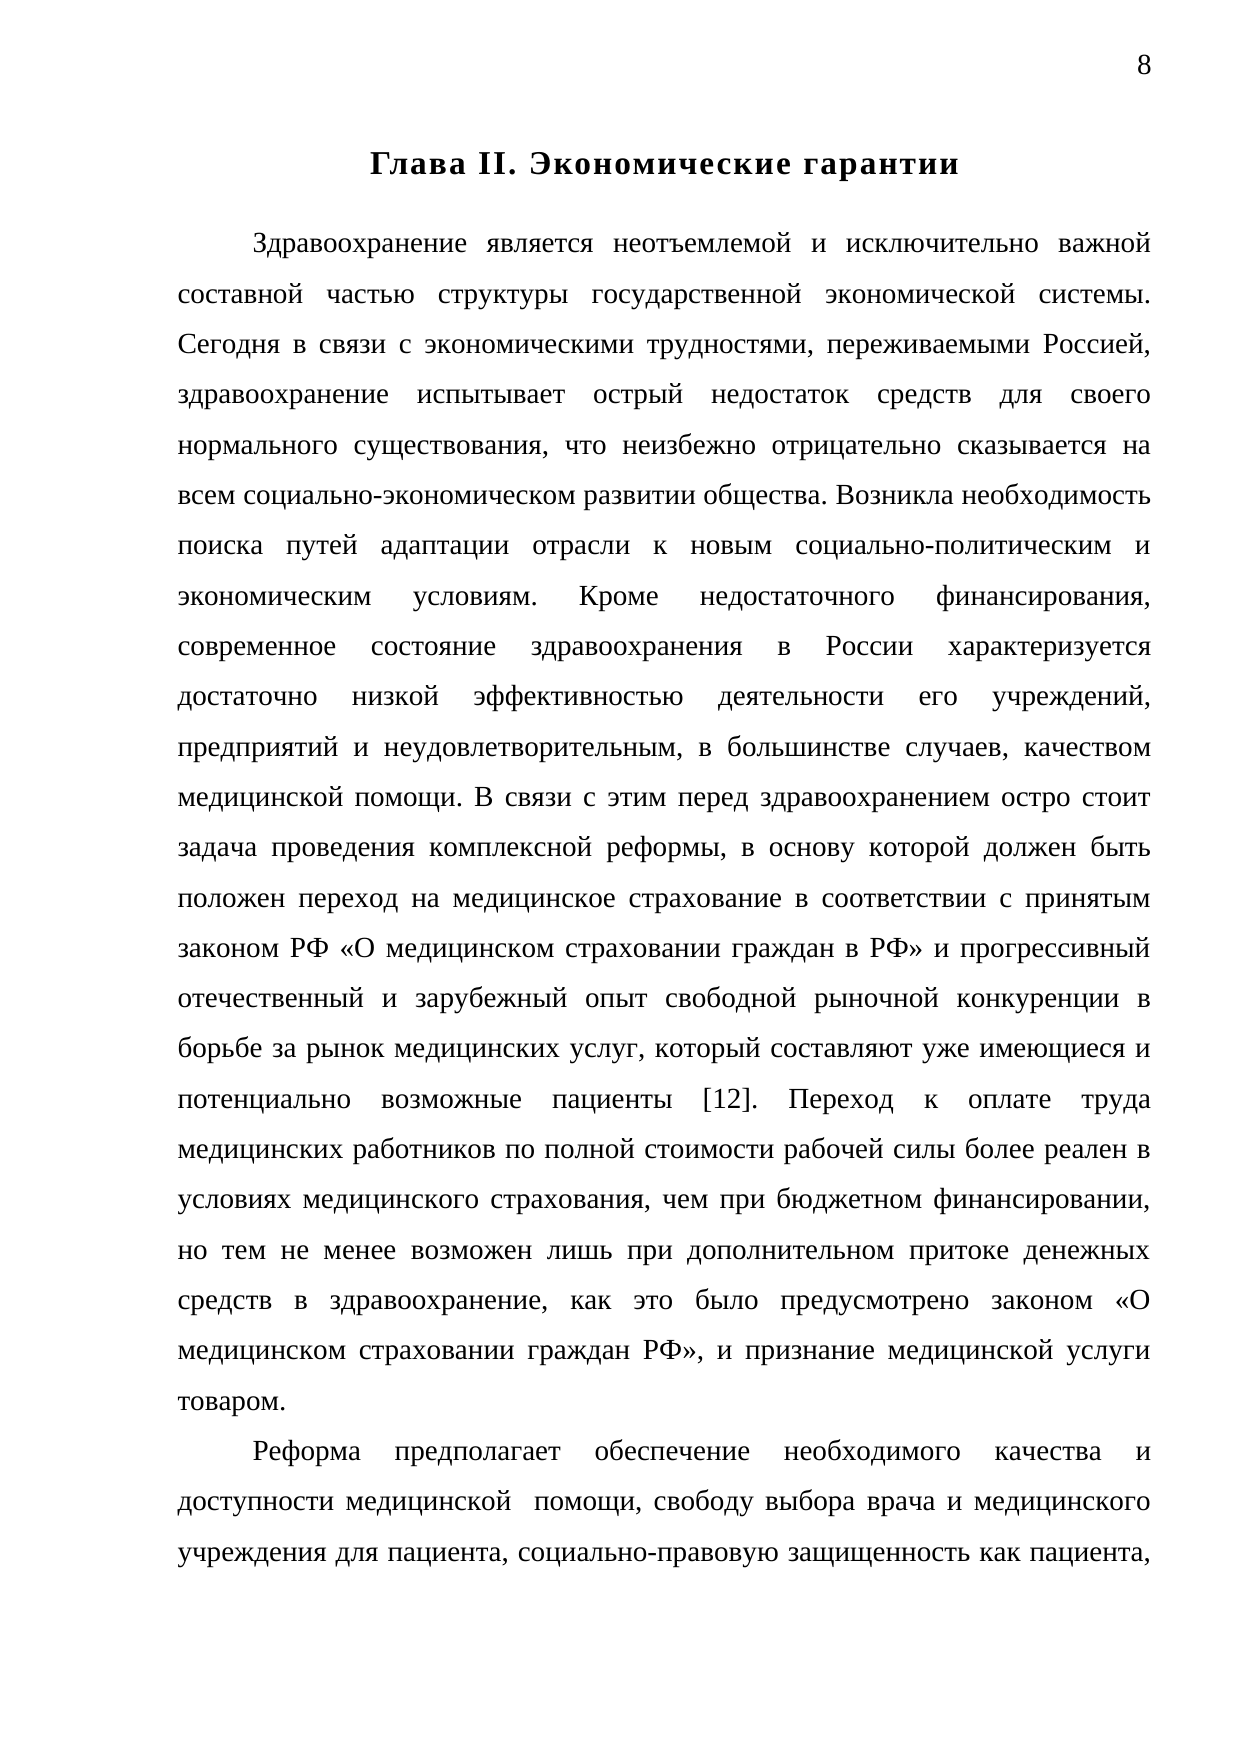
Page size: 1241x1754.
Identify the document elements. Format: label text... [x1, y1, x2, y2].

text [177, 1433, 1152, 1567]
text Здравоохранение является неотъемлемой и исключительно важной составной частью структуры государственной экономической системы. Сегодня в связи с экономическими трудностями, переживаемыми Россией, здравоохранение испытывает острый недостаток средств для своего нормального существования, что неизбежно отрицательно сказывается на всем социально-экономическом развитии общества. Возникла необходимость поиска путей адаптации отрасли к новым социально-политическим и экономическим условиям. Кроме недостаточного финансирования, современное состояние здравоохранения в России характеризуется достаточно низкой эффективностью деятельности его учреждений, предприятий и неудовлетворительным, в большинстве случаев, качеством медицинской помощи. В связи с этим перед здравоохранением остро стоит задача проведения комплексной реформы, в основу которой должен быть положен переход на медицинское страхование в соответствии с принятым законом РФ «О медицинском страховании граждан в РФ» и прогрессивный отечественный и зарубежный опыт свободной рыночной конкуренции в борьбе за рынок медицинских услуг, который составляют уже имеющиеся и потенциально возможные пациенты [12]. Переход к оплате труда медицинских работников по полной стоимости рабочей силы более реален в условиях медицинского страхования, чем при бюджетном финансировании, но тем не менее возможен лишь при дополнительном притоке денежных средств в здравоохранение, как это было предусмотрено законом «О медицинском страховании граждан РФ», и признание медицинской услуги товаром. [177, 226, 1152, 1416]
subtitle Глава II. Экономические гарантии [177, 143, 1152, 181]
